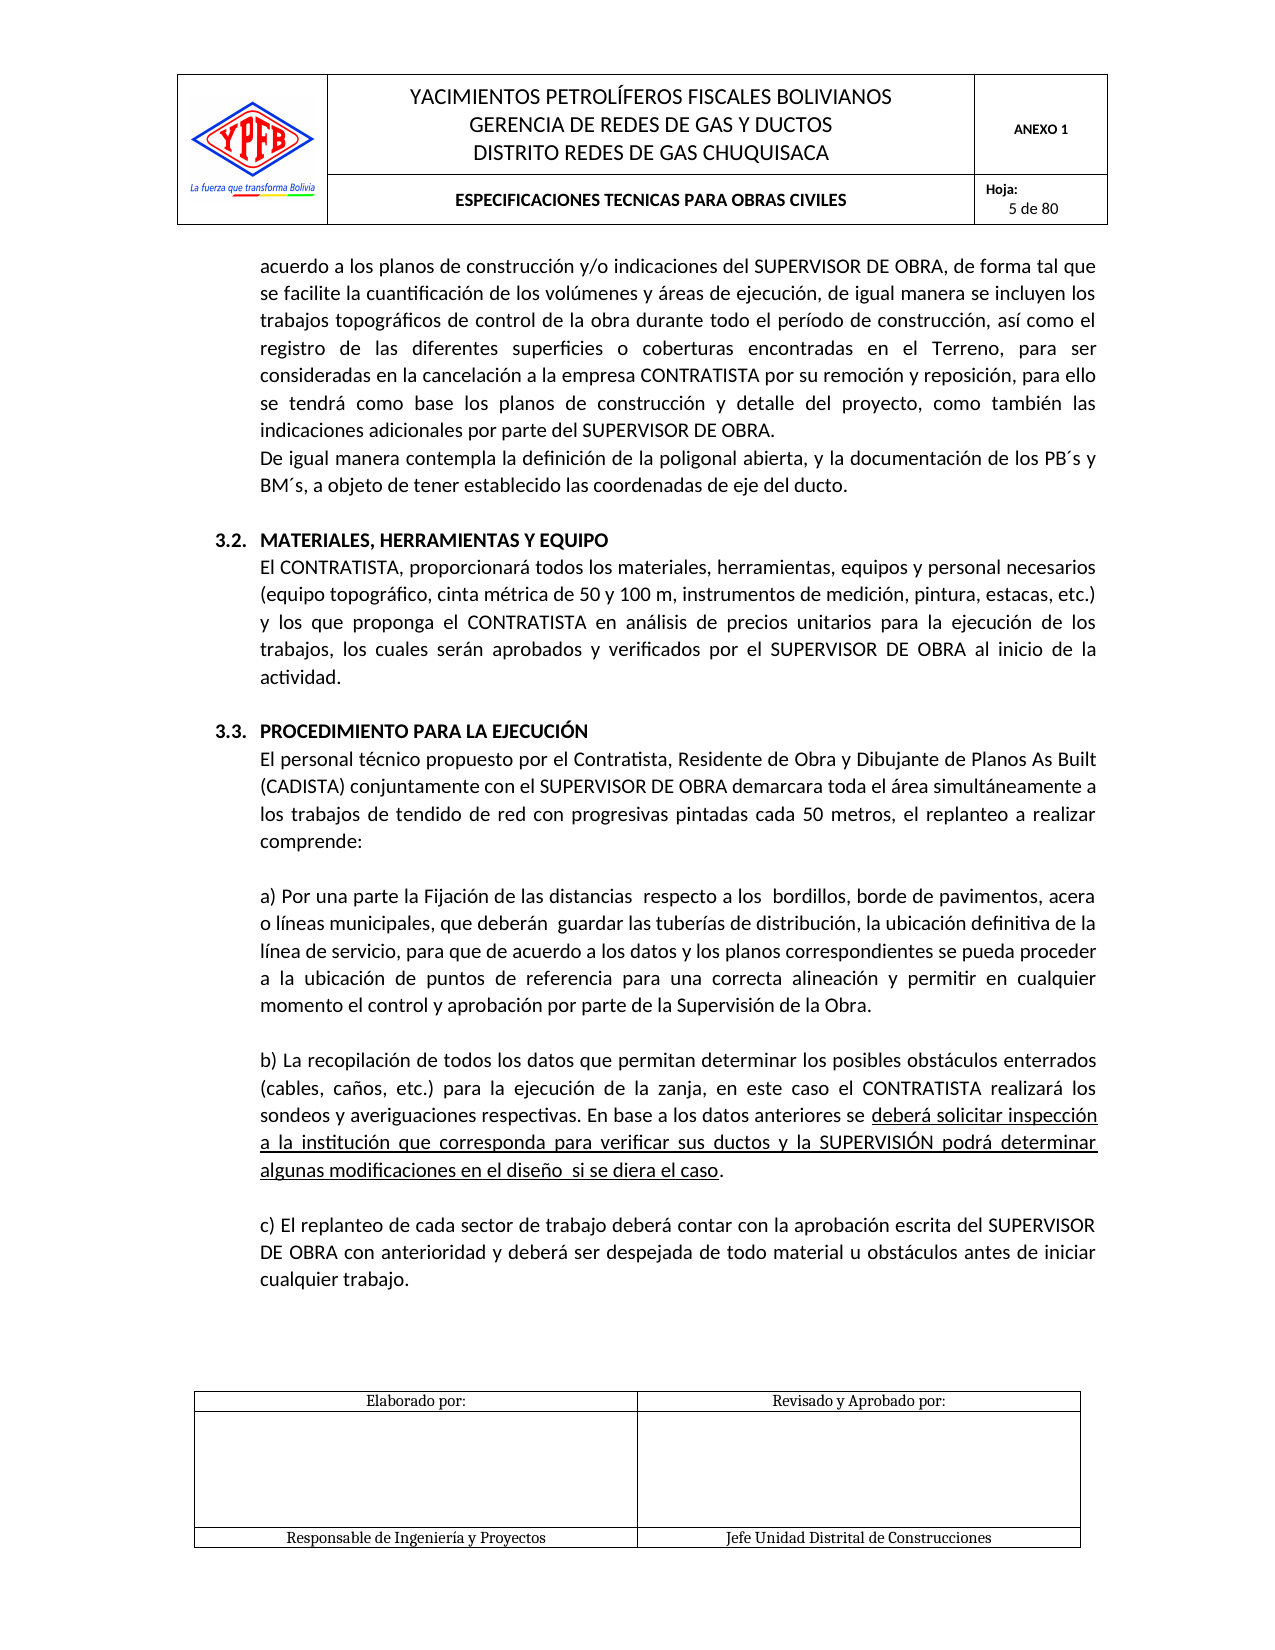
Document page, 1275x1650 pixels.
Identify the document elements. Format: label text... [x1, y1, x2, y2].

list De igual manera contempla la definición de la poligonal abierta, y la documentación de los PB´s y BM´s, a objeto de tener establecido las coordenadas de eje del ducto. [260, 445, 1098, 497]
list a) Por una parte la Fijación de las distancias respecto a los bordillos, borde de pavimentos, acera o líneas municipales, que deberán guardar las tuberías de distribución, la ubicación definitiva de la línea de servicio, para que de acuerdo a los datos y los planos correspondientes se pueda proceder a la ubicación de puntos de referencia para una correcta alineación y permitir en cualquier momento el control y aprobación por parte de la Supervisión de la Obra. [260, 883, 1098, 1018]
list El personal técnico propuesto por el Contratista, Residente de Obra y Dibujante de Planos As Built (CADISTA) conjuntamente con el SUPERVISOR DE OBRA demarcara toda el área simultáneamente a los trabajos de tendido de red con progresivas pintadas cada 50 metros, el replanteo a realizar comprende: [260, 746, 1098, 854]
list c) El replanteo de cada sector de trabajo deberá contar con la aprobación escrita del SUPERVISOR DE OBRA con anterioridad y deberá ser despejada de todo material u obstáculos antes de iniciar cualquier trabajo. [260, 1212, 1098, 1292]
picture [188, 97, 316, 202]
list El CONTRATISTA, proporcionará todos los materiales, herramientas, equipos y personal necesarios (equipo topográfico, cinta métrica de 50 y 100 m, instrumentos de medición, pintura, estacas, etc.) y los que proponga el CONTRATISTA en análisis de precios unitarios para la ejecución de los trabajos, los cuales serán aprobados y verificados por el SUPERVISOR DE OBRA al inicio de la actividad. [260, 554, 1098, 689]
list b) La recopilación de todos los datos que permitan determinar los posibles obstáculos enterrados (cables, caños, etc.) para la ejecución de la zanja, en este caso el CONTRATISTA realizará los sondeos y averiguaciones respectivas. En base a los datos anteriores se deberá solicitar inspección a la institución que corresponda para verificar sus ductos y la SUPERVISIÓN podrá determinar algunas modificaciones en el diseño si se diera el caso. [260, 1047, 1098, 1151]
list MATERIALES, HERRAMIENTAS Y EQUIPO [215, 527, 1098, 552]
list PROCEDIMIENTO PARA LA EJECUCIÓN [215, 719, 1098, 744]
